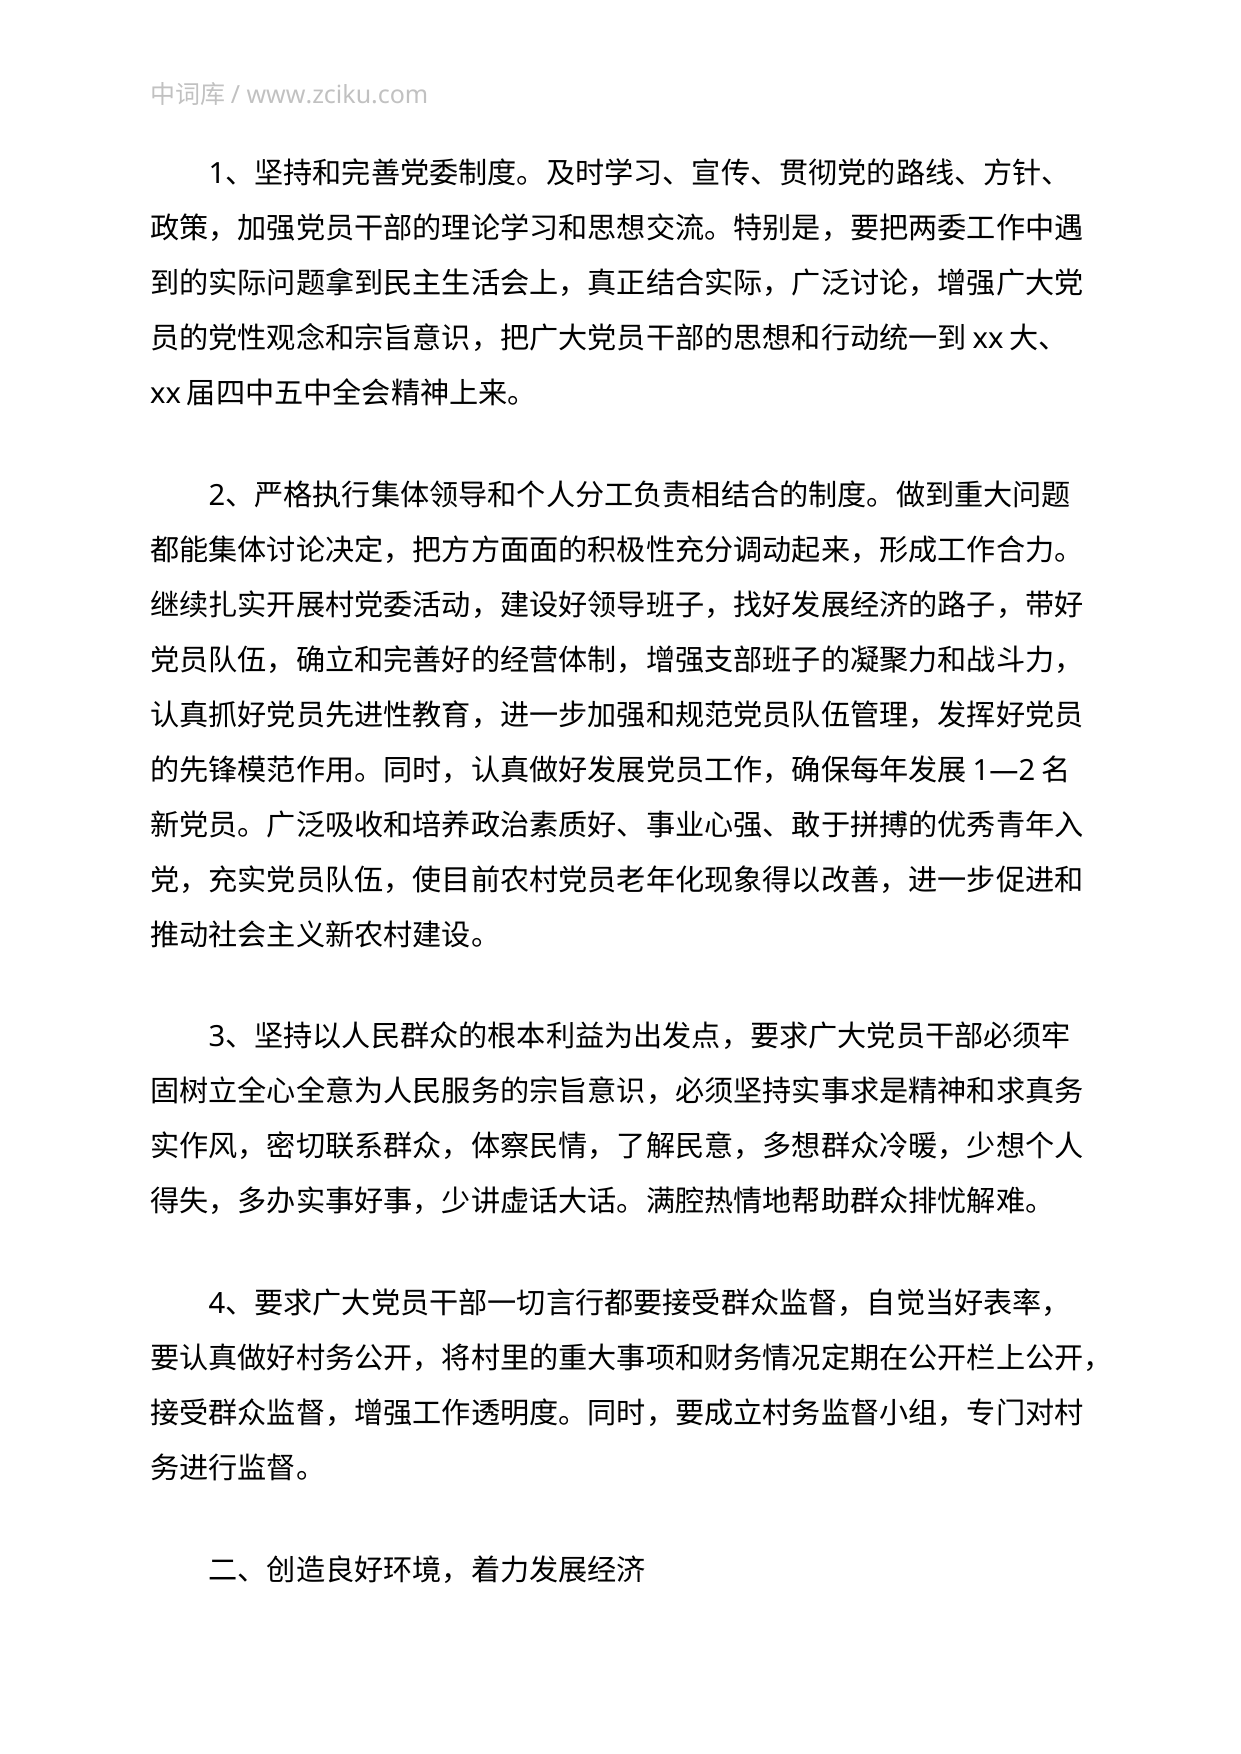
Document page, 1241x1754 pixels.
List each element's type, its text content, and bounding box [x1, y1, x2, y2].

text 3、坚持以人民群众的根本利益为出发点，要求广大党员干部必须牢固树立全心全意为人民服务的宗旨意识，必须坚持实事求是精神和求真务实作风，密切联系群众，体察民情，了解民意，多想群众冷暖，少想个人得失，多办实事好事，少讲虚话大话。满腔热情地帮助群众排忧解难。 [150, 1013, 1090, 1220]
text 2、严格执行集体领导和个人分工负责相结合的制度。做到重大问题都能集体讨论决定，把方方面面的积极性充分调动起来，形成工作合力。继续扎实开展村党委活动，建设好领导班子，找好发展经济的路子，带好党员队伍，确立和完善好的经营体制，增强支部班子的凝聚力和战斗力，认真抓好党员先进性教育，进一步加强和规范党员队伍管理，发挥好党员的先锋模范作用。同时，认真做好发展党员工作，确保每年发展1—2名新党员。广泛吸收和培养政治素质好、事业心强、敢于拼搏的优秀青年入党，充实党员队伍，使目前农村党员老年化现象得以改善，进一步促进和推动社会主义新农村建设。 [150, 472, 1090, 953]
text 1、坚持和完善党委制度。及时学习、宣传、贯彻党的路线、方针、政策，加强党员干部的理论学习和思想交流。特别是，要把两委工作中遇到的实际问题拿到民主生活会上，真正结合实际，广泛讨论，增强广大党员的党性观念和宗旨意识，把广大党员干部的思想和行动统一到xx大、xx届四中五中全会精神上来。 [150, 150, 1090, 412]
text 二、创造良好环境，着力发展经济 [150, 1546, 1090, 1588]
text 4、要求广大党员干部一切言行都要接受群众监督，自觉当好表率，要认真做好村务公开，将村里的重大事项和财务情况定期在公开栏上公开，接受群众监督，增强工作透明度。同时，要成立村务监督小组，专门对村务进行监督。 [150, 1279, 1090, 1487]
